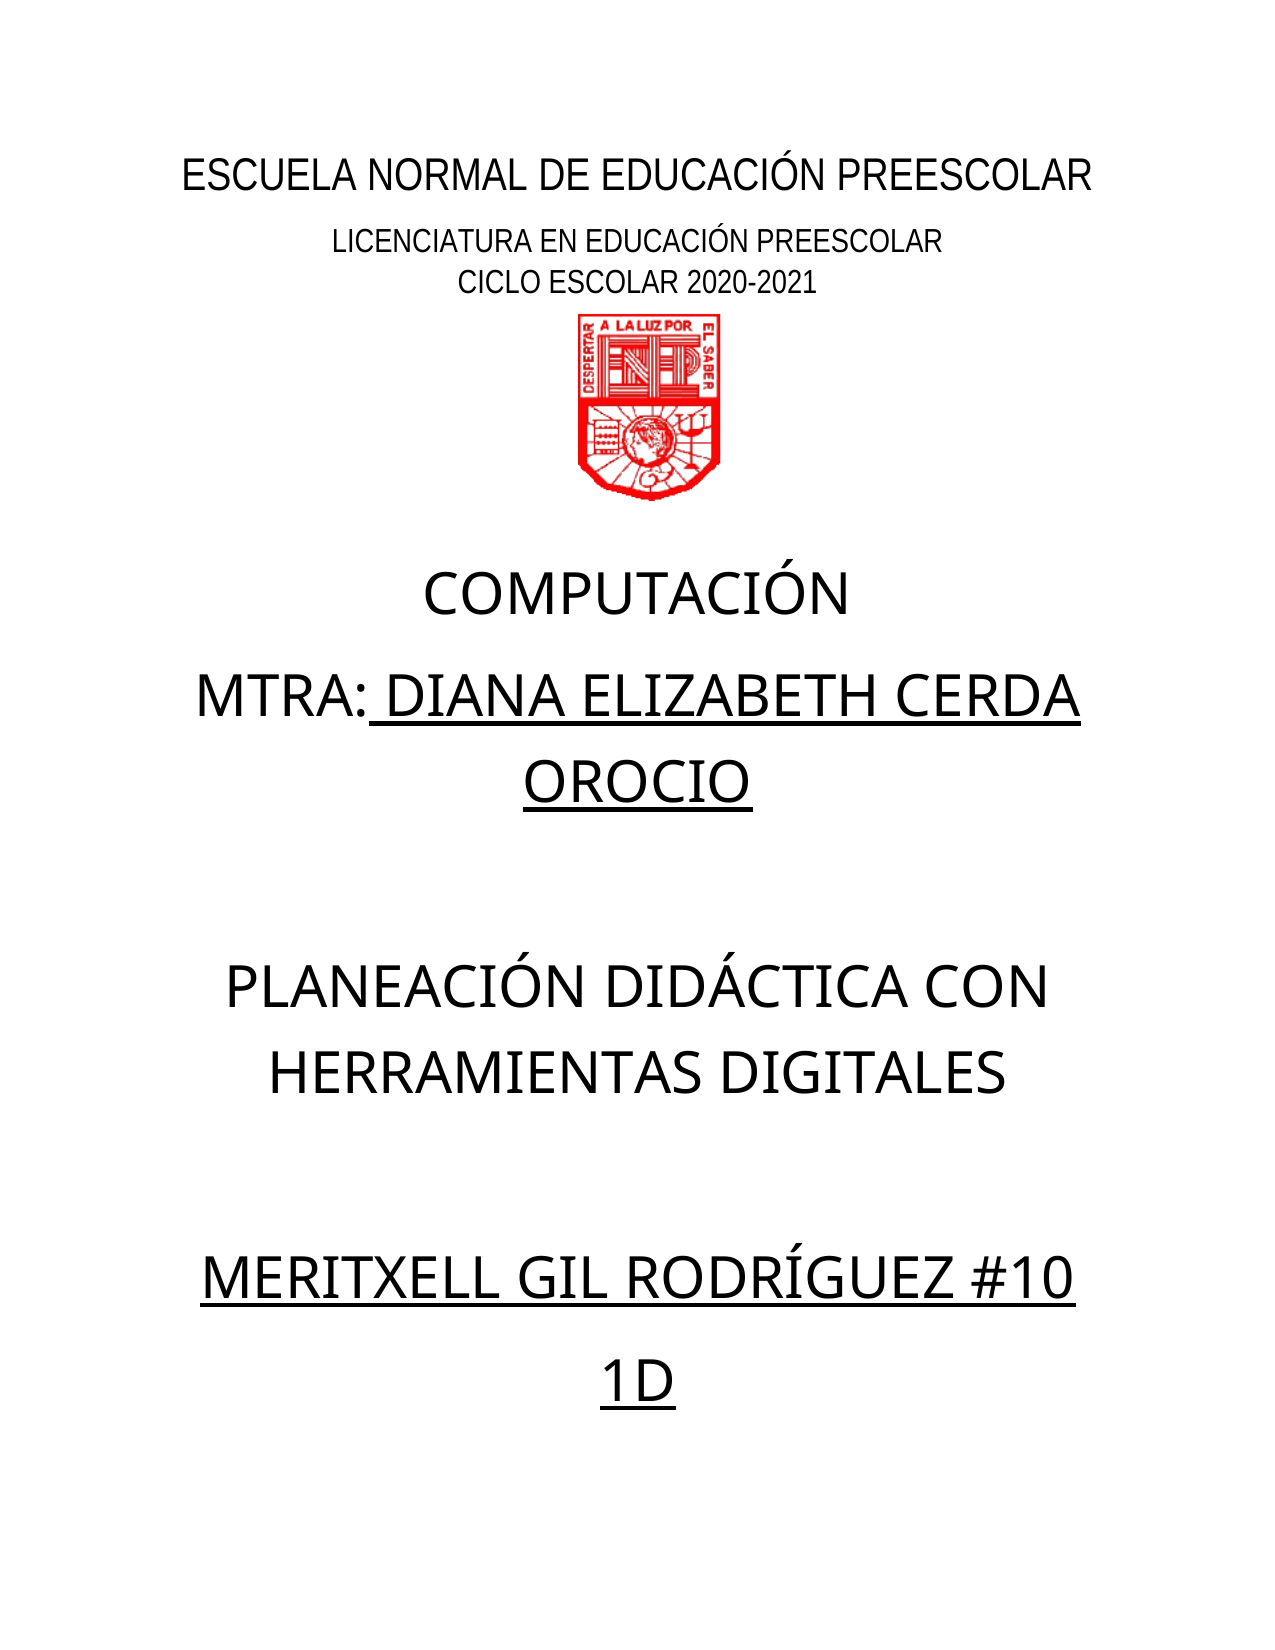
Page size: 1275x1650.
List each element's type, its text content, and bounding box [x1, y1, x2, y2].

text 1D [177, 1338, 1098, 1418]
text ESCUELA NORMAL DE EDUCACIÓN PREESCOLAR [177, 148, 1098, 200]
picture [514, 310, 774, 504]
text MERITXELL GIL RODRÍGUEZ #10 [177, 1236, 1098, 1316]
text MTRA: DIANA ELIZABETH CERDA OROCIO [177, 654, 1098, 820]
text LICENCIATURA EN EDUCACIÓN PREESCOLAR CICLO ESCOLAR 2020-2021 [177, 221, 1098, 301]
text PLANEACIÓN DIDÁCTICA CON HERRAMIENTAS DIGITALES [177, 945, 1098, 1111]
text COMPUTACIÓN [177, 552, 1098, 631]
